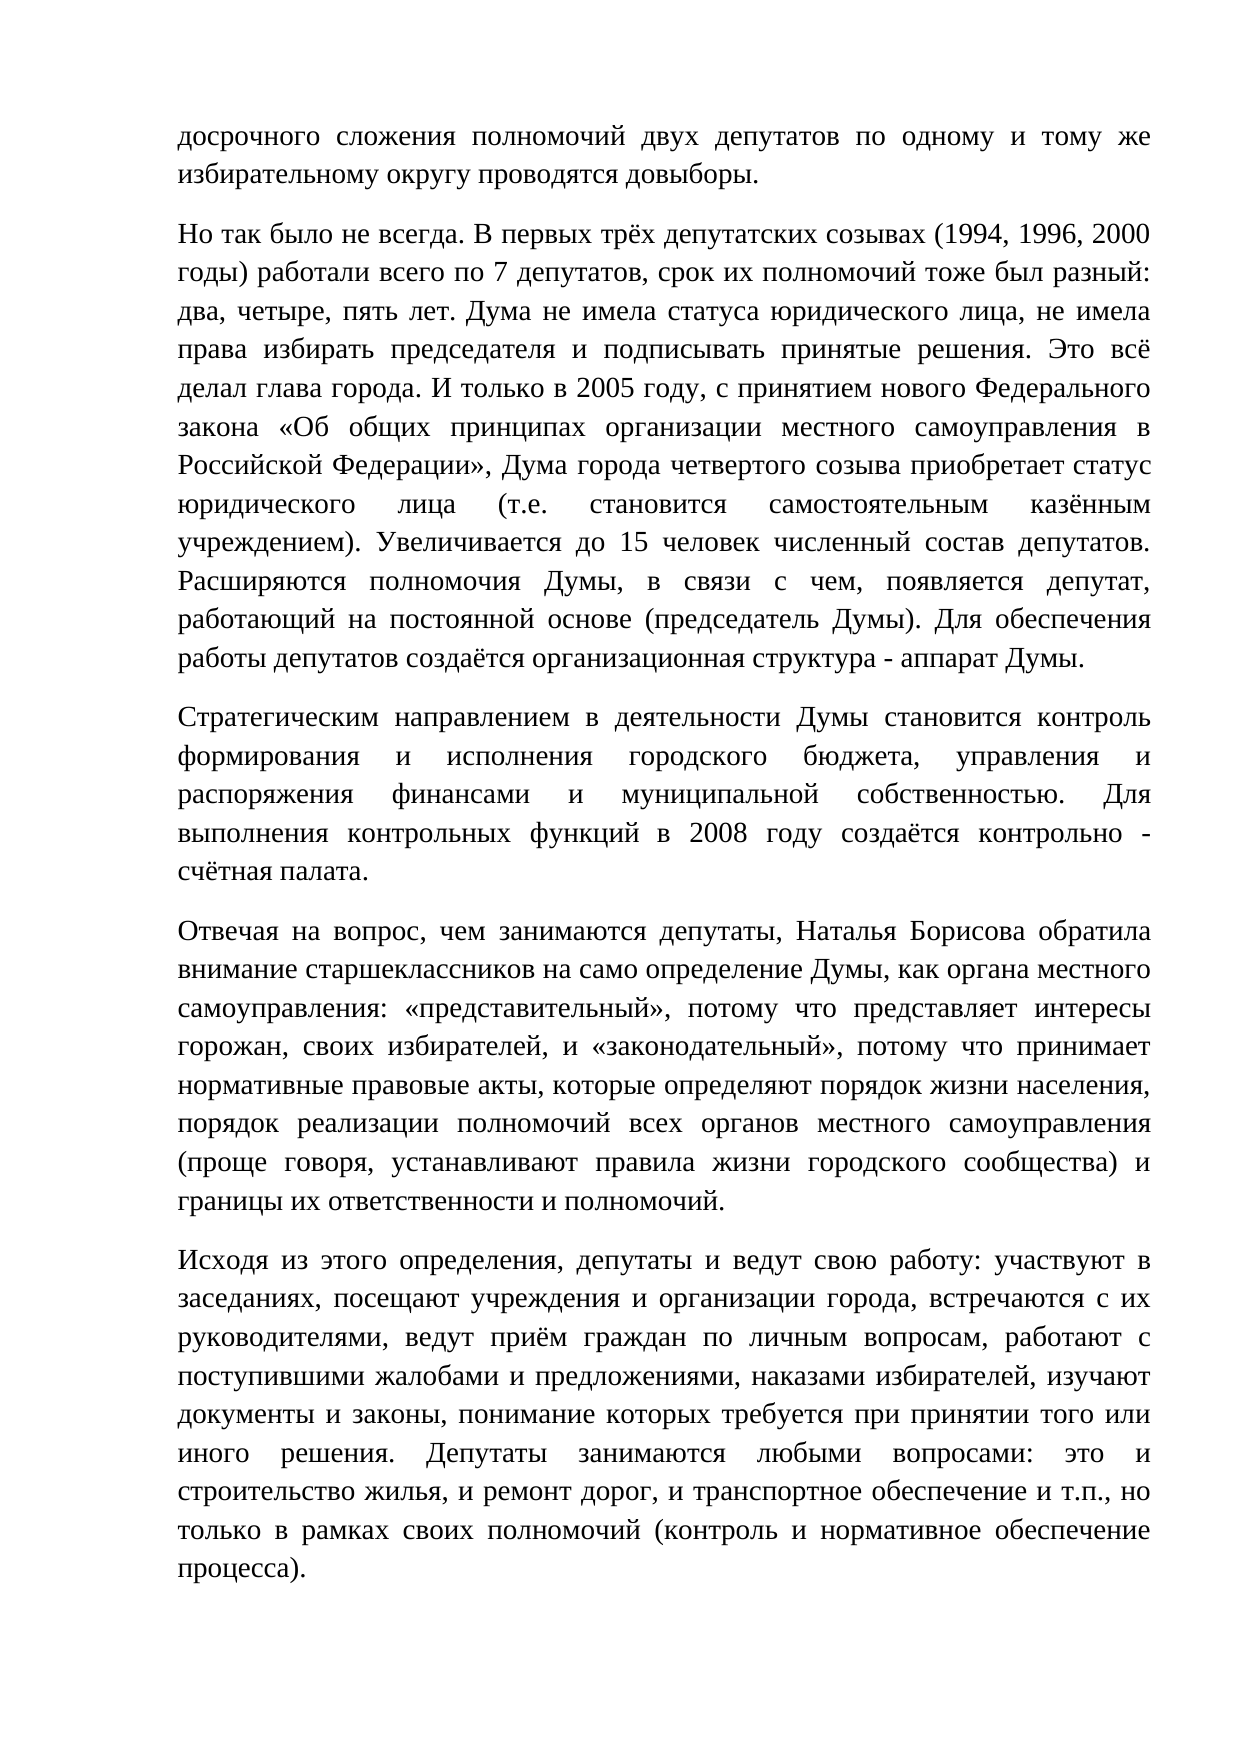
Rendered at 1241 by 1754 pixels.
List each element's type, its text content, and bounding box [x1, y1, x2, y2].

text Исходя из этого определения, депутаты и ведут свою работу: участвуют в заседаниях, посещают учреждения и организации города, встречаются с их руководителями, ведут приём граждан по личным вопросам, работают с поступившими жалобами и предложениями, наказами избирателей, изучают документы и законы, понимание которых требуется при принятии того или иного решения. Депутаты занимаются любыми вопросами: это и строительство жилья, и ремонт дорог, и транспортное обеспечение и т.п., но только в рамках своих полномочий (контроль и нормативное обеспечение процесса). [177, 1242, 1152, 1584]
text Но так было не всегда. В первых трёх депутатских созывах (1994, 1996, 2000 годы) работали всего по 7 депутатов, срок их полномочий тоже был разный: два, четыре, пять лет. Дума не имела статуса юридического лица, не имела права избирать председателя и подписывать принятые решения. Это всё делал глава города. И только в 2005 году, с принятием нового Федерального закона «Об общих принципах организации местного самоуправления в Российской Федерации», Дума города четвертого созыва приобретает статус юридического лица (т.е. становится самостоятельным казённым учреждением). Увеличивается до 15 человек численный состав депутатов. Расширяются полномочия Думы, в связи с чем, появляется депутат, работающий на постоянной основе (председатель Думы). Для обеспечения работы депутатов создаётся организационная структура - аппарат Думы. [177, 216, 1152, 673]
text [177, 118, 1152, 190]
text Отвечая на вопрос, чем занимаются депутаты, Наталья Борисова обратила внимание старшеклассников на само определение Думы, как органа местного самоуправления: «представительный», потому что представляет интересы горожан, своих избирателей, и «законодательный», потому что принимает нормативные правовые акты, которые определяют порядок жизни населения, порядок реализации полномочий всех органов местного самоуправления (проще говоря, устанавливают правила жизни городского сообщества) и границы их ответственности и полномочий. [177, 913, 1152, 1216]
text Стратегическим направлением в деятельности Думы становится контроль формирования и исполнения городского бюджета, управления и распоряжения финансами и муниципальной собственностью. Для выполнения контрольных функций в 2008 году создаётся контрольно - счётная палата. [177, 699, 1152, 887]
